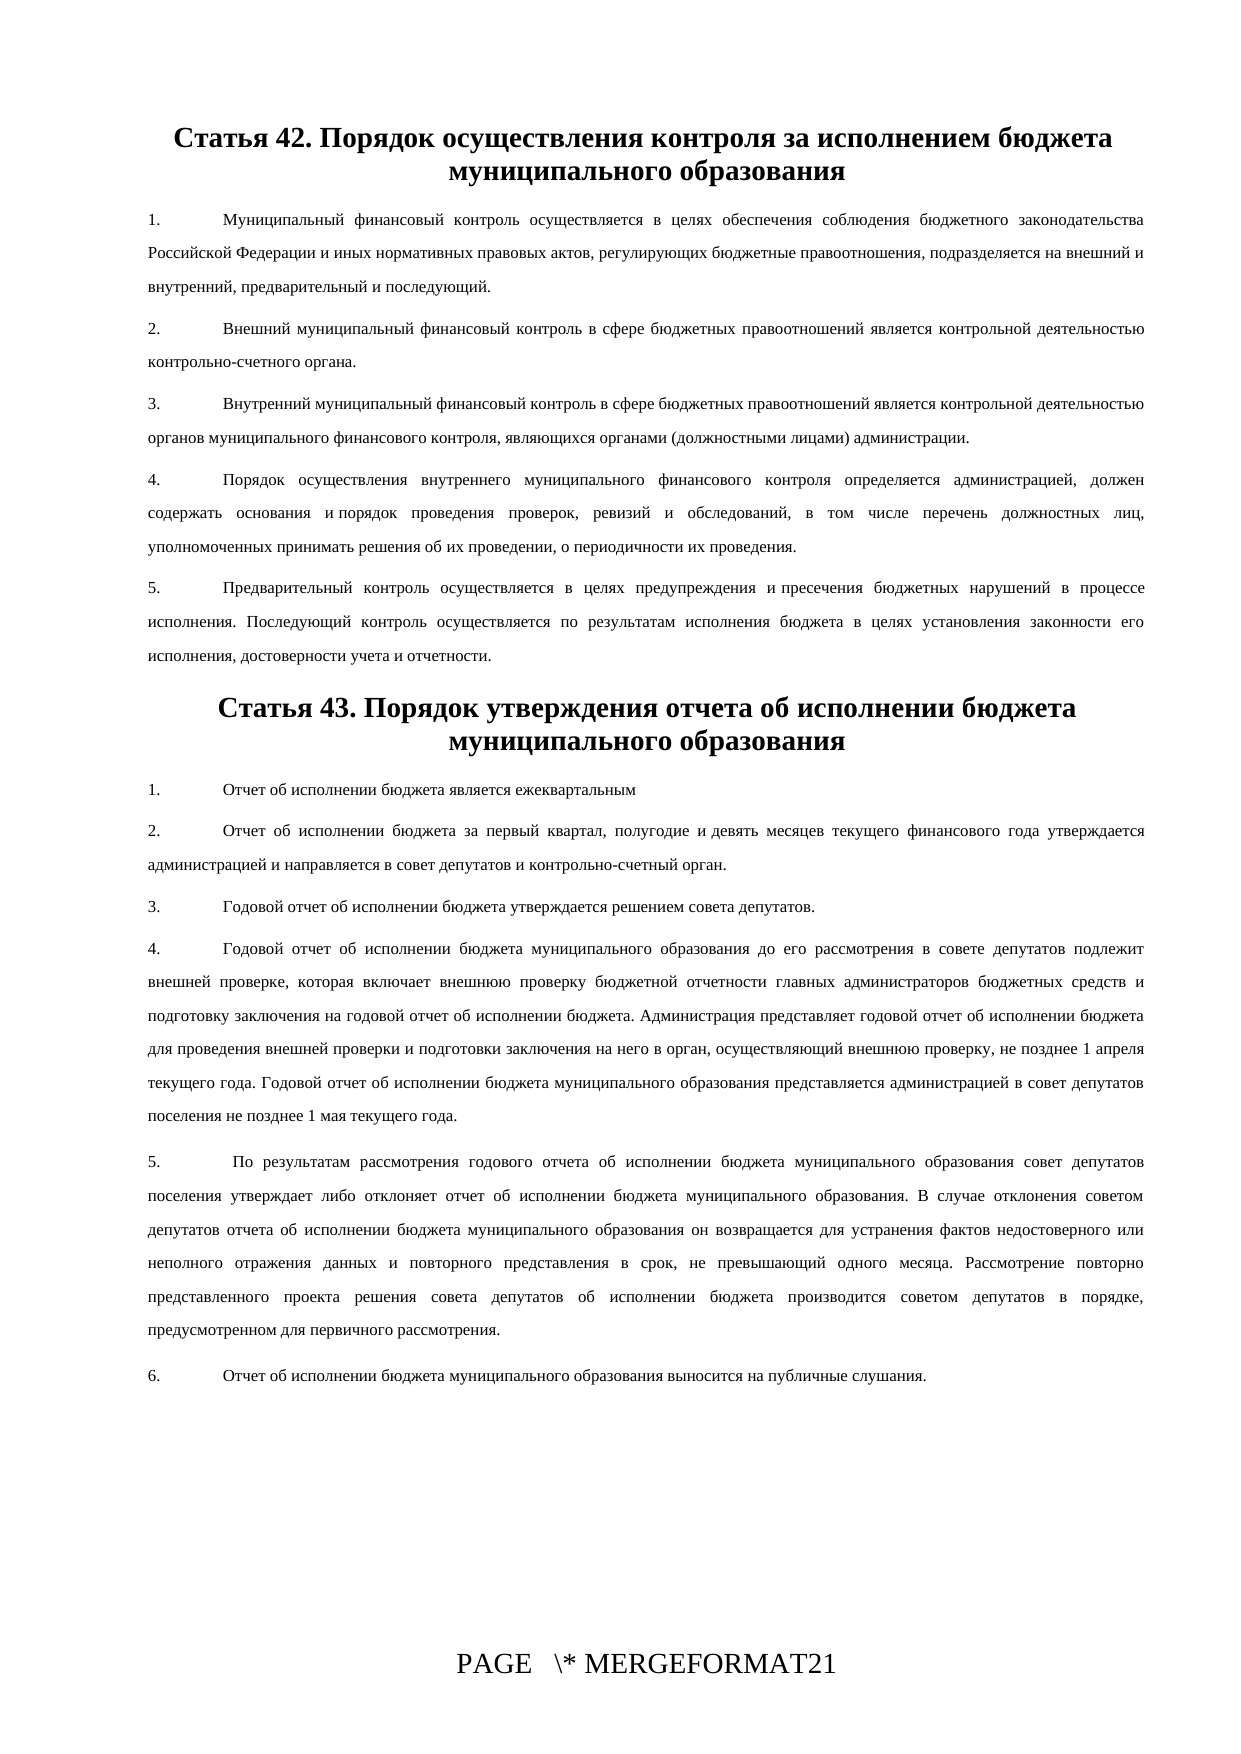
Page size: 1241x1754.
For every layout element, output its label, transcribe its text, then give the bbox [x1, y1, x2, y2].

list Порядок осуществления внутреннего муниципального финансового контроля определяется администрацией, должен содержать основания и порядок проведения проверок, ревизий и обследований, в том числе перечень должностных лиц, уполномоченных принимать решения об их проведении, о периодичности их проведения. [148, 455, 1146, 556]
subtitle Статья 43. Порядок утверждения отчета об исполнении бюджета муниципального образования [148, 690, 1146, 757]
subtitle Статья 42. Порядок осуществления контроля за исполнением бюджета муниципального образования [148, 120, 1146, 187]
list Внешний муниципальный финансовый контроль в сфере бюджетных правоотношений является контрольной деятельностью контрольно-счетного органа. [148, 304, 1146, 371]
list Предварительный контроль осуществляется в целях предупреждения и пресечения бюджетных нарушений в процессе исполнения. Последующий контроль осуществляется по результатам исполнения бюджета в целях установления законности его исполнения, достоверности учета и отчетности. [148, 564, 1146, 665]
list Внутренний муниципальный финансовый контроль в сфере бюджетных правоотношений является контрольной деятельностью органов муниципального финансового контроля, являющихся органами (должностными лицами) администрации. [148, 380, 1146, 447]
list Отчет об исполнении бюджета муниципального образования выносится на публичные слушания. [148, 1352, 1146, 1385]
list Годовой отчет об исполнении бюджета утверждается решением совета депутатов. [148, 882, 1146, 916]
list Отчет об исполнении бюджета за первый квартал, полугодие и девять месяцев текущего финансового года утверждается администрацией и направляется в совет депутатов и контрольно-счетный орган. [148, 807, 1146, 874]
list Муниципальный финансовый контроль осуществляется в целях обеспечения соблюдения бюджетного законодательства Российской Федерации и иных нормативных правовых актов, регулирующих бюджетные правоотношения, подразделяется на внешний и внутренний, предварительный и последующий. [148, 195, 1146, 296]
list Отчет об исполнении бюджета является ежеквартальным [148, 765, 1146, 799]
list Годовой отчет об исполнении бюджета муниципального образования до его рассмотрения в совете депутатов подлежит внешней проверке, которая включает внешнюю проверку бюджетной отчетности главных администраторов бюджетных средств и подготовку заключения на годовой отчет об исполнении бюджета. Администрация представляет годовой отчет об исполнении бюджета для проведения внешней проверки и подготовки заключения на него в орган, осуществляющий внешнюю проверку, не позднее 1 апреля текущего года. Годовой отчет об исполнении бюджета муниципального образования представляется администрацией в совет депутатов поселения не позднее 1 мая текущего года. [148, 924, 1146, 1126]
list По результатам рассмотрения годового отчета об исполнении бюджета муниципального образования совет депутатов поселения утверждает либо отклоняет отчет об исполнении бюджета муниципального образования. В случае отклонения советом депутатов отчета об исполнении бюджета муниципального образования он возвращается для устранения фактов недостоверного или неполного отражения данных и повторного представления в срок, не превышающий одного месяца. Рассмотрение повторно представленного проекта решения совета депутатов об исполнении бюджета производится советом депутатов в порядке, предусмотренном для первичного рассмотрения. [148, 1138, 1146, 1339]
